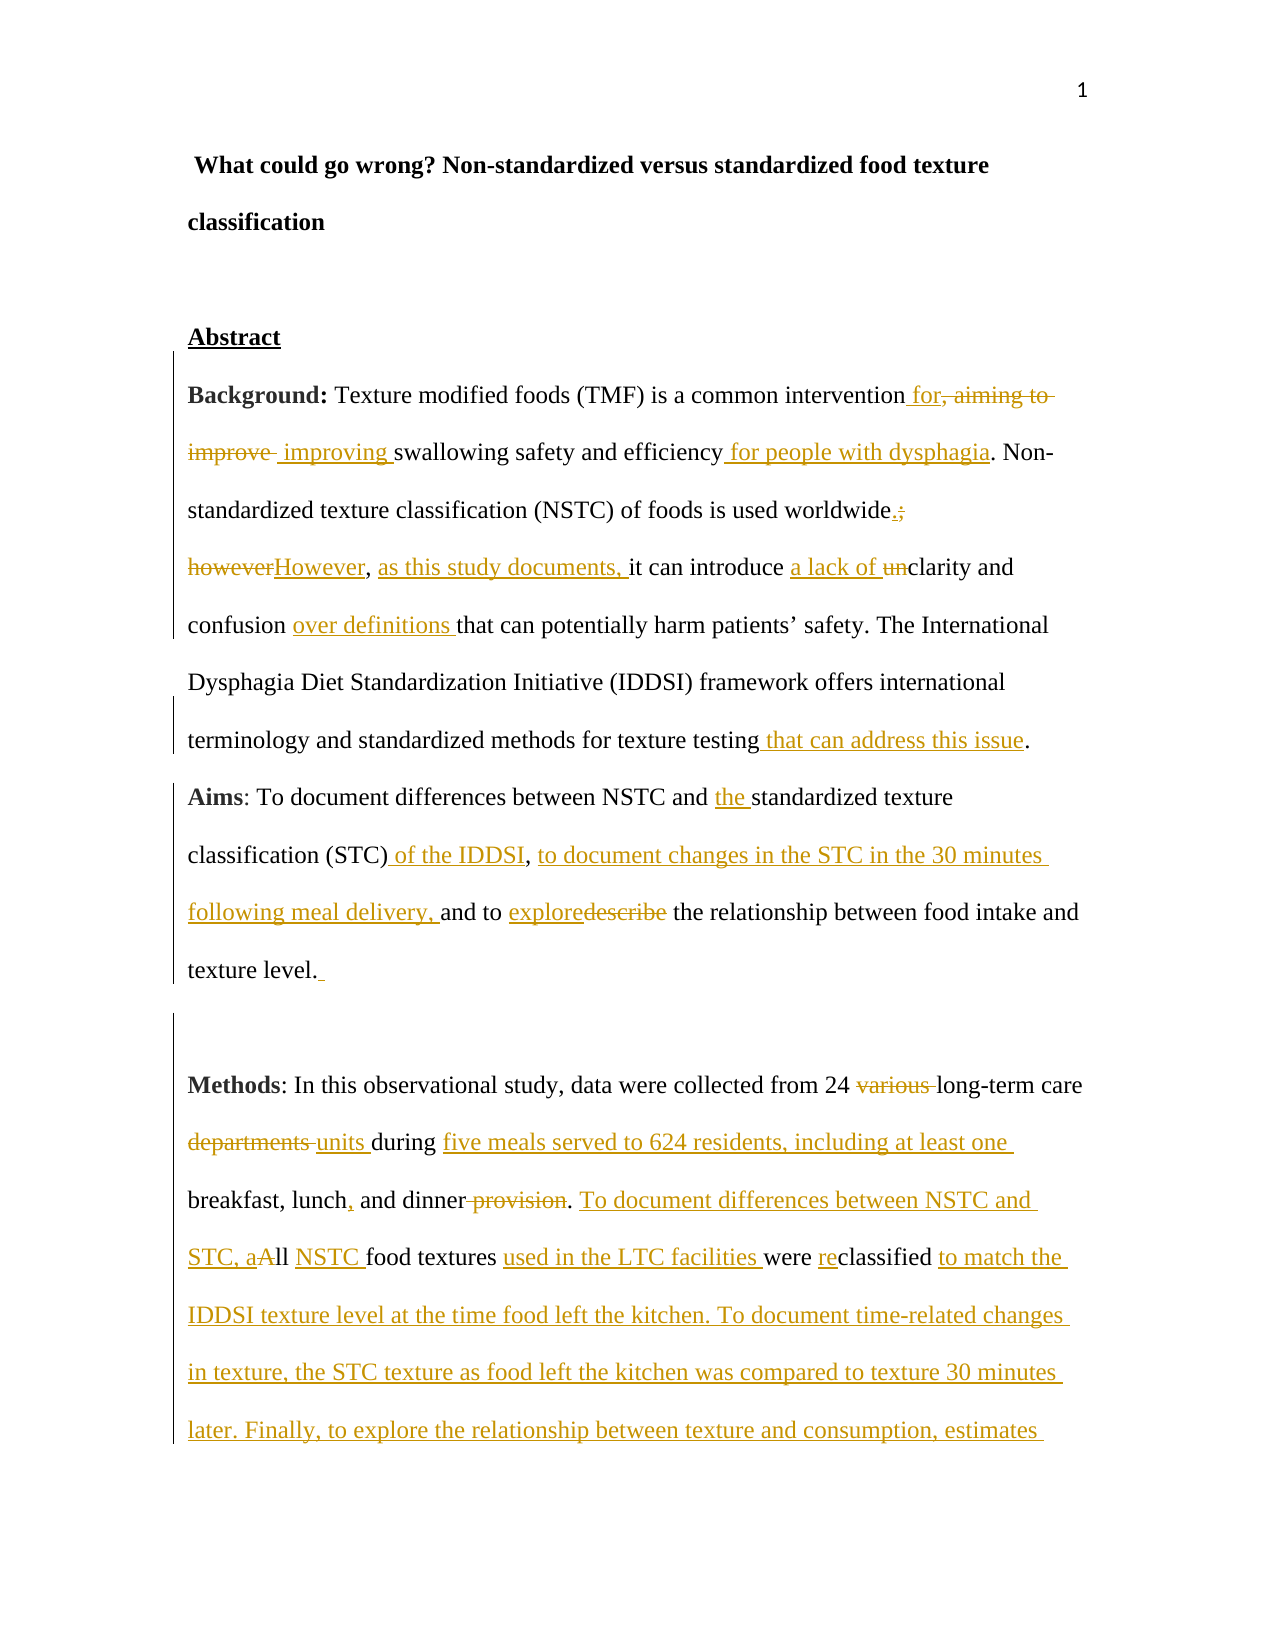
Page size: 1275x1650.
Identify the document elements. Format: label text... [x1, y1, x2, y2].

text What could go wrong? Non-standardized versus standardized food texture classification [187, 150, 1087, 236]
text Abstract Background: Texture modified foods (TMF) is a common interventionswallowing safety and efficiency. Non-standardized texture classification (NSTC) of foods is used worldwide , it can introduce clarity and confusion that can potentially harm patients’ safety. The International Dysphagia Diet Standardization Initiative (IDDSI) framework offers international terminology and standardized methods for texture testing. [187, 322, 1087, 754]
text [187, 1012, 1087, 1444]
text Aims: To document differences between NSTC and standardized texture classification (STC), and to the relationship between food intake and texture level. [187, 782, 1087, 984]
